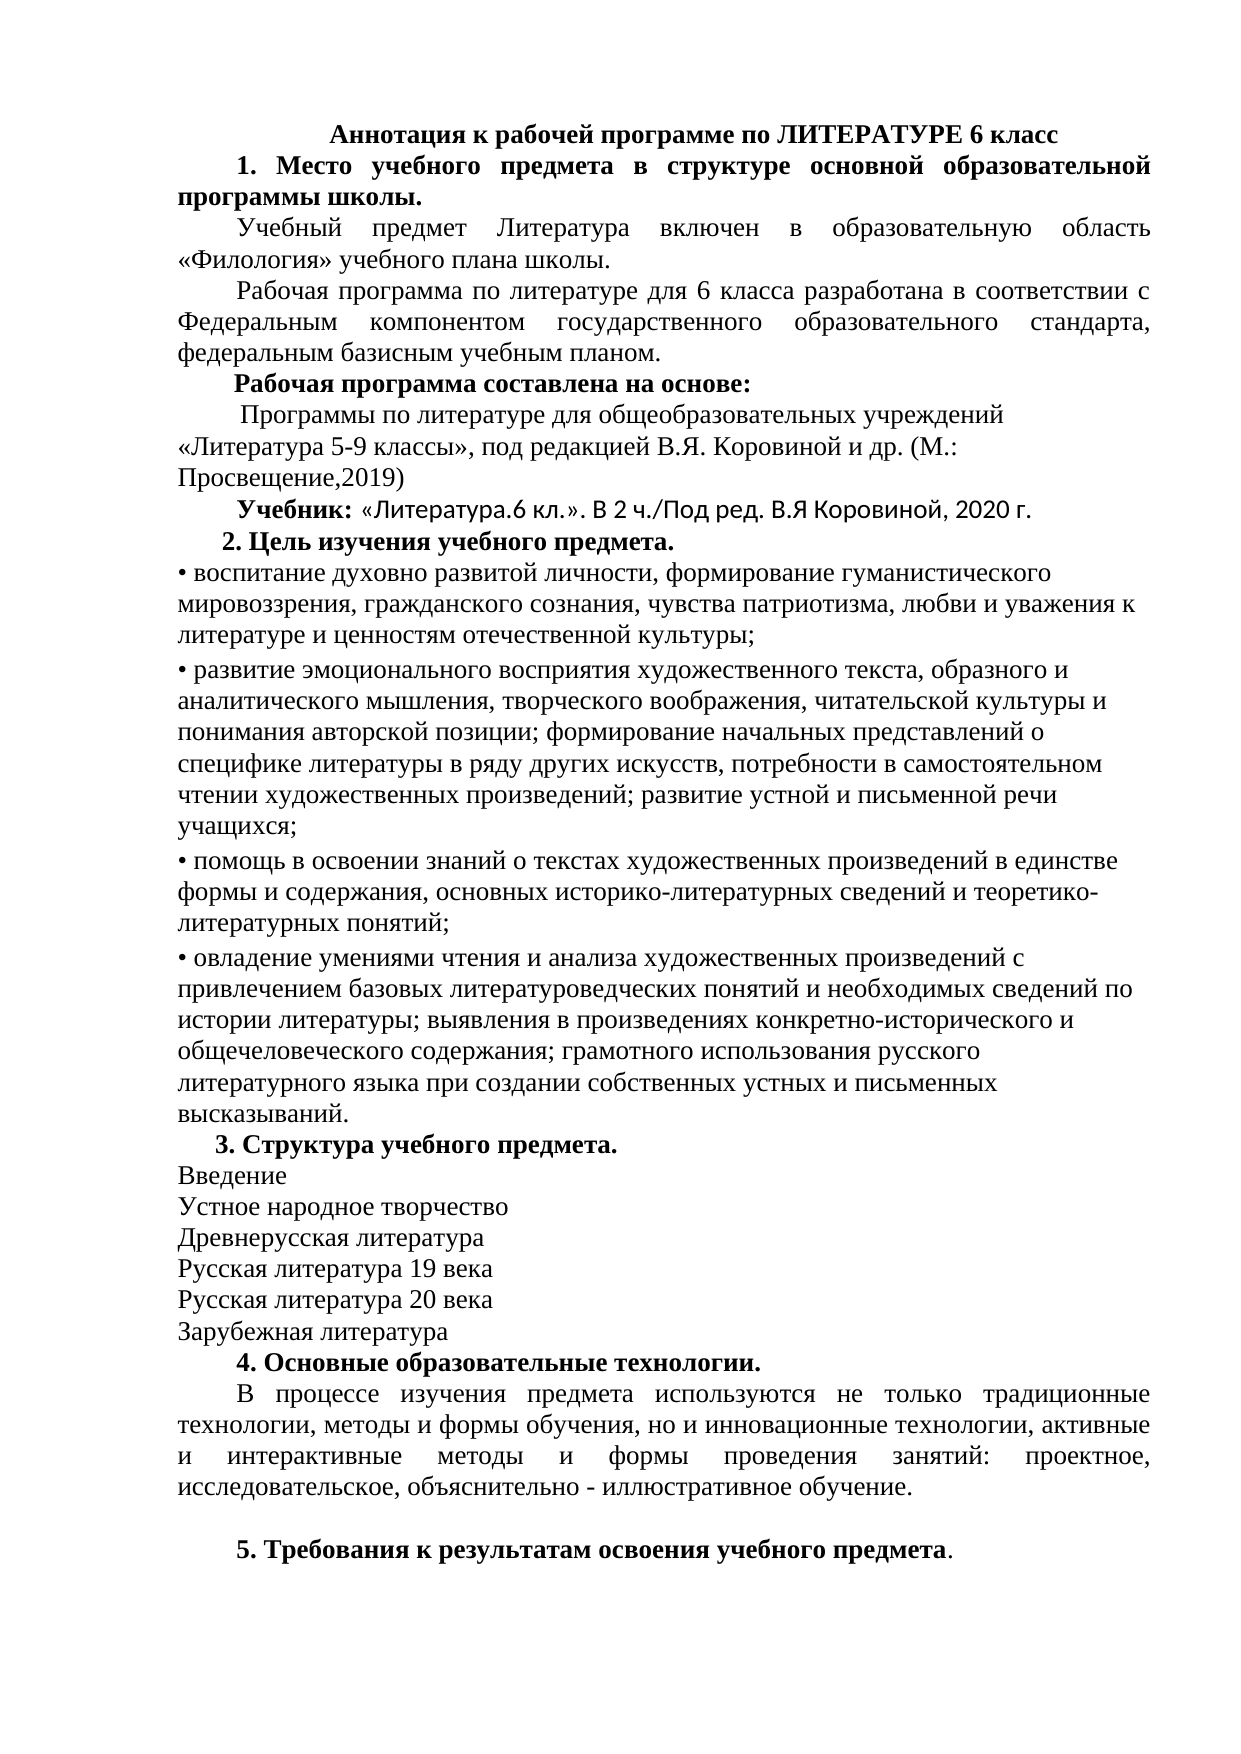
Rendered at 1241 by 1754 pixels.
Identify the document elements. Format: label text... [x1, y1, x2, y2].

text Введение [177, 1159, 1152, 1190]
text Учебный предмет Литература включен в образовательную область «Филология» учебного плана школы. [177, 212, 1152, 274]
text • помощь в освоении знаний о текстах художественных произведений в единстве формы и содержания, основных историко-литературных сведений и теоретико-литературных понятий; [177, 844, 1152, 937]
text 1. Место учебного предмета в структуре основной образовательной программы школы. [177, 149, 1152, 212]
text Русская литература 19 века [177, 1252, 1152, 1284]
text 5. Требования к результатам освоения учебного предмета. [177, 1533, 1152, 1564]
text • воспитание духовно развитой личности, формирование гуманистического мировоззрения, гражданского сознания, чувства патриотизма, любви и уважения к литературе и ценностям отечественной культуры; [177, 556, 1152, 649]
text • развитие эмоционального восприятия художественного текста, образного и аналитического мышления, творческого воображения, читательской культуры и понимания авторской позиции; формирование начальных представлений о специфике литературы в ряду других искусств, потребности в самостоятельном чтении художественных произведений; развитие устной и письменной речи учащихся; [177, 653, 1152, 840]
text Русская литература 20 века [177, 1284, 1152, 1315]
text 3. Структура учебного предмета. [177, 1128, 1152, 1159]
text 4. Основные образовательные технологии. [177, 1346, 1152, 1377]
text Зарубежная литература [177, 1315, 1152, 1346]
text 2. Цель изучения учебного предмета. [177, 525, 1152, 556]
text • овладение умениями чтения и анализа художественных произведений с привлечением базовых литературоведческих понятий и необходимых сведений по истории литературы; выявления в произведениях конкретно-исторического и общечеловеческого содержания; грамотного использования русского литературного языка при создании собственных устных и письменных высказываний. [177, 941, 1152, 1128]
text Древнерусская литература [177, 1221, 1152, 1252]
text Устное народное творчество [177, 1190, 1152, 1221]
text Программы по литературе для общеобразовательных учреждений «Литература 5-9 классы», под редакцией В.Я. Коровиной и др. (М.: Просвещение,2019) [177, 398, 1152, 492]
text Рабочая программа составлена на основе: [177, 367, 1152, 398]
text В процессе изучения предмета используются не только традиционные технологии, методы и формы обучения, но и инновационные технологии, активные и интерактивные методы и формы проведения занятий: проектное, исследовательское, объяснительно - иллюстративное обучение. [177, 1377, 1152, 1502]
text Аннотация к рабочей программе по ЛИТЕРАТУРЕ 6 класс [177, 118, 1152, 149]
text Учебник: «Литература.6 кл.». В 2 ч./Под ред. В.Я Коровиной, 2020 г. [177, 492, 1152, 525]
text Рабочая программа по литературе для 6 класса разработана в соответствии с Федеральным компонентом государственного образовательного стандарта, федеральным базисным учебным планом. [177, 274, 1152, 367]
